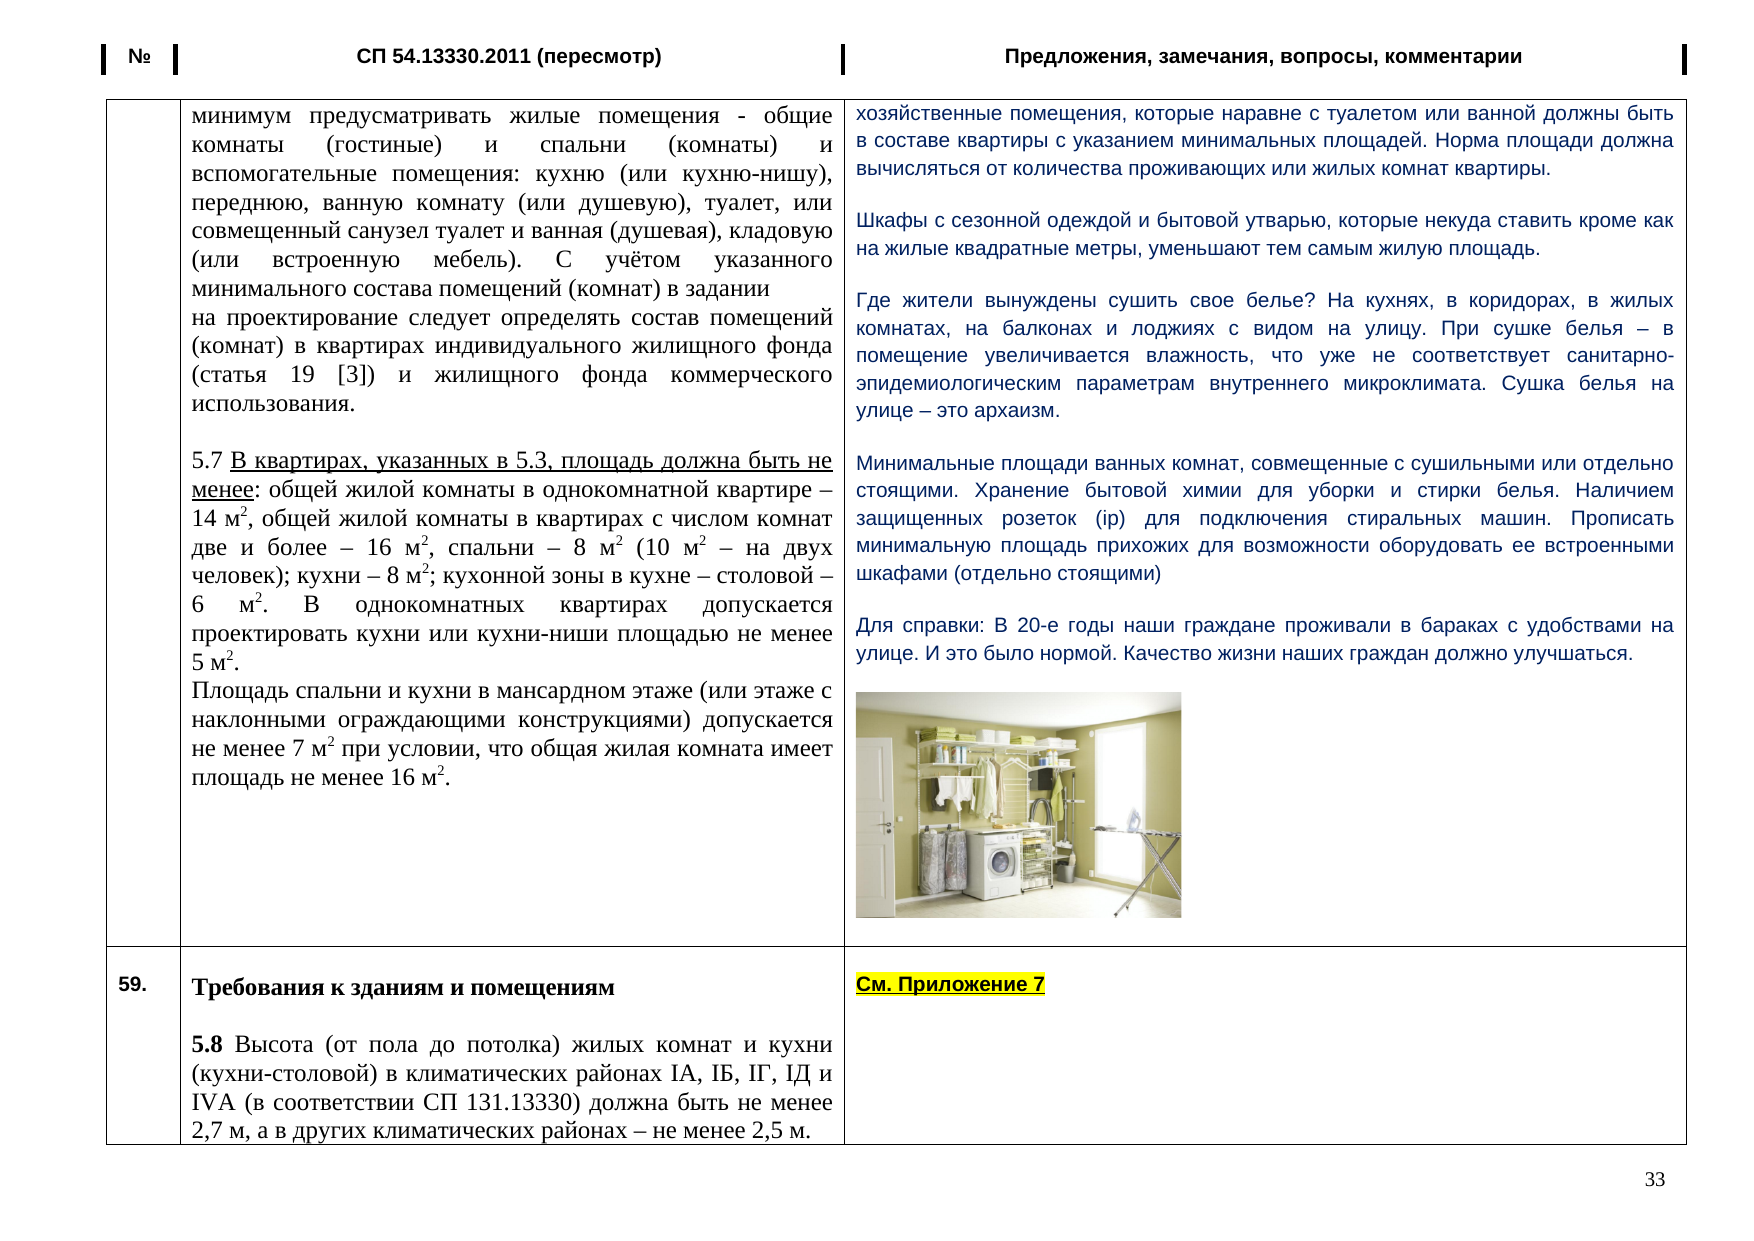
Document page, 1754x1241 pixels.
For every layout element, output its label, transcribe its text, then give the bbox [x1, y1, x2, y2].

table_cell Требования к зданиям и помещениям 5.8 Высота (от пола до потолка) жилых комнат и кухни (кухни-столовой) в климатических районах IA, IБ, IГ, IД и IVA (в соответствии СП 131.13330) должна быть не менее 2,7 м, а в других климатических районах – не менее 2,5 м. [181, 947, 844, 1144]
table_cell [845, 100, 1686, 946]
table_cell См. Приложение 7 [845, 947, 1686, 1144]
table_cell [107, 100, 180, 946]
picture [855, 692, 1182, 918]
table_cell [107, 947, 180, 1144]
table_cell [181, 100, 844, 946]
